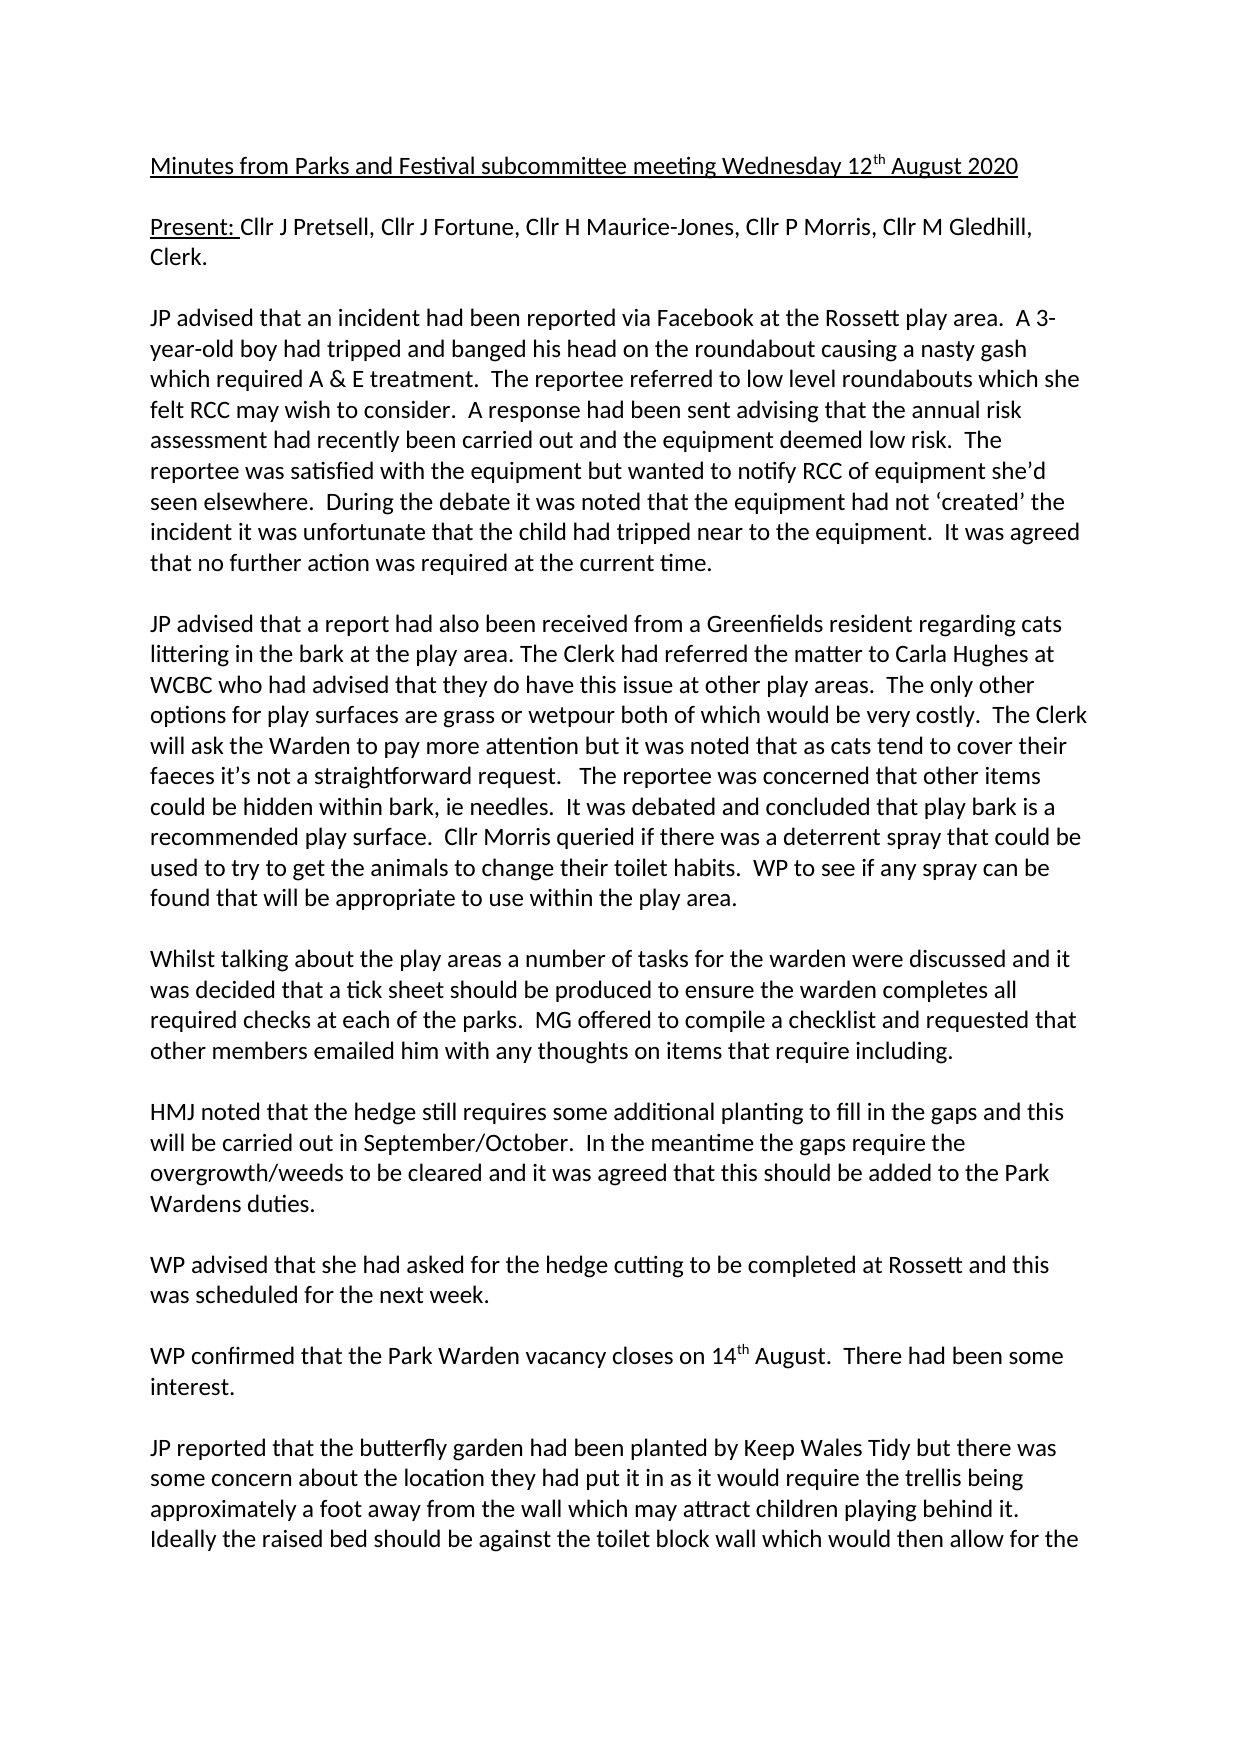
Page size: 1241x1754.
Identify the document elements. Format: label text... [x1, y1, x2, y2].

text Minutes from Parks and Festival subcommittee meeting Wednesday 12th August 2020 [150, 150, 1090, 181]
text Whilst talking about the play areas a number of tasks for the warden were discussed and it was decided that a tick sheet should be produced to ensure the warden completes all required checks at each of the parks. MG offered to compile a checklist and requested that other members emailed him with any thoughts on items that require including. [150, 943, 1090, 1066]
text Present: Cllr J Pretsell, Cllr J Fortune, Cllr H Maurice-Jones, Cllr P Morris, Cllr M Gledhill, Clerk. [150, 211, 1090, 272]
text JP advised that an incident had been reported via Facebook at the Rossett play area. A 3-year-old boy had tripped and banged his head on the roundabout causing a nasty gash which required A & E treatment. The reportee referred to low level roundabouts which she felt RCC may wish to consider. A response had been sent advising that the annual risk assessment had recently been carried out and the equipment deemed low risk. The reportee was satisfied with the equipment but wanted to notify RCC of equipment she’d seen elsewhere. During the debate it was noted that the equipment had not ‘created’ the incident it was unfortunate that the child had tripped near to the equipment. It was agreed that no further action was required at the current time. [150, 303, 1090, 577]
text HMJ noted that the hedge still requires some additional planting to fill in the gaps and this will be carried out in September/October. In the meantime the gaps require the overgrowth/weeds to be cleared and it was agreed that this should be added to the Park Wardens duties. [150, 1096, 1090, 1218]
text JP advised that a report had also been received from a Greenfields resident regarding cats littering in the bark at the play area. The Clerk had referred the matter to Carla Hughes at WCBC who had advised that they do have this issue at other play areas. The only other options for play surfaces are grass or wetpour both of which would be very costly. The Clerk will ask the Warden to pay more attention but it was noted that as cats tend to cover their faeces it’s not a straightforward request. The reportee was concerned that other items could be hidden within bark, ie needles. It was debated and concluded that play bark is a recommended play surface. Cllr Morris queried if there was a deterrent spray that could be used to try to get the animals to change their toilet habits. WP to see if any spray can be found that will be appropriate to use within the play area. [150, 608, 1090, 913]
text WP advised that she had asked for the hedge cutting to be completed at Rossett and this was scheduled for the next week. [150, 1249, 1090, 1310]
text WP confirmed that the Park Warden vacancy closes on 14th August. There had been some interest. [150, 1340, 1090, 1401]
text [150, 1432, 1090, 1554]
